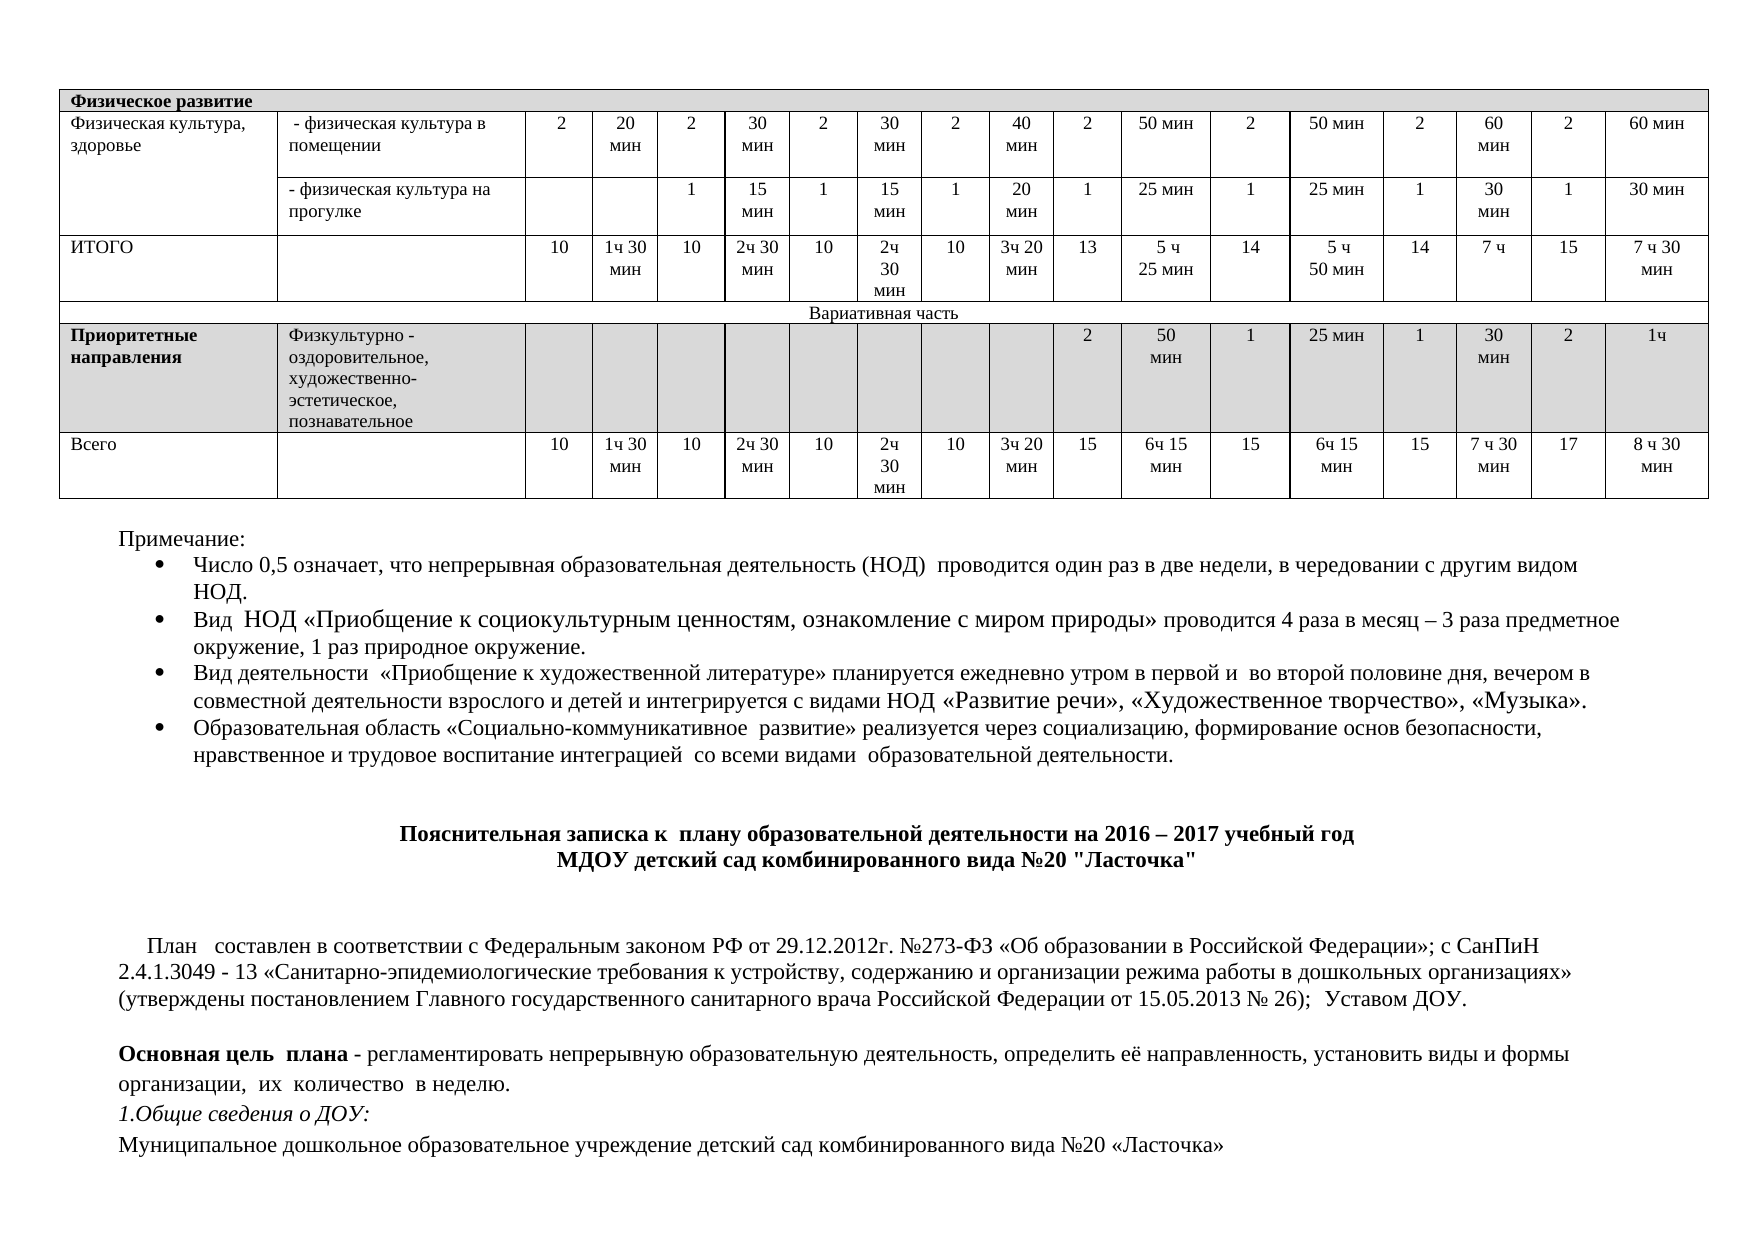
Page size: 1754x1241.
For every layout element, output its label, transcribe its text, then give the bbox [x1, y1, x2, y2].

table_cell 40 мин [990, 112, 1053, 177]
table_cell 7 ч [1457, 236, 1531, 301]
table_cell 25 мин [1291, 324, 1383, 432]
table_cell 1ч 30 мин [593, 433, 657, 498]
table_cell 2 [1054, 112, 1121, 177]
table_cell 2ч 30 мин [858, 236, 921, 301]
table_cell 1 [1532, 178, 1605, 235]
table_cell [526, 178, 592, 235]
table_cell 10 [922, 236, 989, 301]
text Пояснительная записка к плану образовательной деятельности на 2016 – 2017 учебный год [118, 820, 1636, 846]
table_cell 1 [1384, 324, 1456, 432]
table_cell 25 мин [1291, 178, 1383, 235]
table_cell [922, 324, 989, 432]
table_cell 7 ч 30 мин [1457, 433, 1531, 498]
table_cell 50 мин [1291, 112, 1383, 177]
table_cell [858, 324, 921, 432]
text 1.Общие сведения о ДОУ: [118, 1101, 1636, 1127]
table_cell 2 [922, 112, 989, 177]
table_cell 2 [526, 112, 592, 177]
table_cell 15 [1532, 236, 1605, 301]
table_cell - физическая культура на прогулке [278, 178, 525, 235]
text Основная цель плана - регламентировать непрерывную образовательную деятельность, определить её направленность, установить виды и формы организации, их количество в неделю. [118, 1040, 1636, 1097]
table_cell [658, 324, 724, 432]
table_cell 10 [526, 236, 592, 301]
table_cell 15 [1384, 433, 1456, 498]
table_cell 60 мин [1606, 112, 1708, 177]
table_cell 10 [790, 236, 857, 301]
table_cell 2ч 30 мин [858, 433, 921, 498]
table_cell 2 [658, 112, 724, 177]
table_cell 30 мин [726, 112, 789, 177]
table_cell 20 мин [593, 112, 657, 177]
table_cell 1 [922, 178, 989, 235]
table_cell 30 мин [1606, 178, 1708, 235]
table_cell 1 [790, 178, 857, 235]
table_cell ИТОГО [60, 236, 277, 301]
table_cell 3ч 20 мин [990, 433, 1053, 498]
table_cell 13 [1054, 236, 1121, 301]
table_cell 10 [658, 236, 724, 301]
table_cell [593, 324, 657, 432]
table_cell Физическая культура, здоровье [60, 112, 277, 235]
table_cell 1 [658, 178, 724, 235]
table_cell [278, 236, 525, 301]
table_cell 1 [1211, 324, 1289, 432]
table_cell 2 [790, 112, 857, 177]
table_cell [593, 178, 657, 235]
table_cell 17 [1532, 433, 1605, 498]
text Примечание: [118, 525, 1636, 551]
table_cell 30 мин [1457, 178, 1531, 235]
table_cell 6ч 15 мин [1122, 433, 1210, 498]
text План составлен в соответствии с Федеральным законом РФ от 29.12.2012г. №273-ФЗ «Об образовании в Российской Федерации»; с СанПиН 2.4.1.3049 - 13 «Санитарно-эпидемиологические требования к устройству, содержанию и организации режима работы в дошкольных организациях» (утверждены постановлением Главного государственного санитарного врача Российской Федерации от 15.05.2013 № 26); Уставом ДОУ. [118, 932, 1636, 1011]
table_cell 1ч [1606, 324, 1708, 432]
table_cell 2 [1384, 112, 1456, 177]
table_cell 7 ч 30 мин [1606, 236, 1708, 301]
table_cell [726, 324, 789, 432]
table_cell 14 [1384, 236, 1456, 301]
table_cell 5 ч 50 мин [1291, 236, 1383, 301]
table_cell [526, 324, 592, 432]
table_cell 2 [1532, 112, 1605, 177]
table_cell 10 [658, 433, 724, 498]
table_cell 15 мин [726, 178, 789, 235]
table_cell 6ч 15 мин [1291, 433, 1383, 498]
table_cell 2 [1054, 324, 1121, 432]
table_cell 10 [790, 433, 857, 498]
list Вид НОД «Приобщение к социокультурным ценностям, ознакомление с миром природы» проводится 4 раза в месяц – 3 раза предметное окружение, 1 раз природное окружение. [156, 604, 1636, 659]
list Образовательная область «Социально-коммуникативное развитие» реализуется через социализацию, формирование основ безопасности, нравственное и трудовое воспитание интеграцией со всеми видами образовательной деятельности. [156, 714, 1636, 767]
list Число 0,5 означает, что непрерывная образовательная деятельность (НОД) проводится один раз в две недели, в чередовании с другим видом НОД. [156, 551, 1636, 604]
table_cell [990, 324, 1053, 432]
list Вид деятельности «Приобщение к художественной литературе» планируется ежедневно утром в первой и во второй половине дня, вечером в совместной деятельности взрослого и детей и интегрируется с видами НОД «Развитие речи», «Художественное творчество», «Музыка». [156, 659, 1636, 714]
text МДОУ детский сад комбинированного вида №20 "Ласточка" [118, 846, 1636, 872]
table_cell 25 мин [1122, 178, 1210, 235]
table_cell Вариативная часть [60, 302, 1708, 323]
text Муниципальное дошкольное образовательное учреждение детский сад комбинированного вида №20 «Ласточка» [118, 1131, 1636, 1157]
table_cell 2ч 30 мин [726, 433, 789, 498]
table_cell [790, 324, 857, 432]
table_cell 1ч 30 мин [593, 236, 657, 301]
table_cell 15 мин [858, 178, 921, 235]
table_cell 1 [1384, 178, 1456, 235]
table_cell 2 [1211, 112, 1289, 177]
table_cell 50 мин [1122, 112, 1210, 177]
table_cell [278, 433, 525, 498]
table_cell 2ч 30 мин [726, 236, 789, 301]
table_cell Приоритетные направления [60, 324, 277, 432]
table_cell 8 ч 30 мин [1606, 433, 1708, 498]
table_cell 5 ч 25 мин [1122, 236, 1210, 301]
table_cell 15 [1211, 433, 1289, 498]
table_cell 1 [1054, 178, 1121, 235]
table_cell 60 мин [1457, 112, 1531, 177]
table_cell - физическая культура в помещении [278, 112, 525, 177]
table_cell 20 мин [990, 178, 1053, 235]
table_cell Физкультурно - оздоровительное, художественно-эстетическое, познавательное [278, 324, 525, 432]
table_cell 10 [922, 433, 989, 498]
table_cell Всего [60, 433, 277, 498]
table_cell 1 [1211, 178, 1289, 235]
table_cell 10 [526, 433, 592, 498]
table_cell Физическое развитие [60, 90, 1708, 111]
table_cell 15 [1054, 433, 1121, 498]
table_cell 30 мин [858, 112, 921, 177]
table_cell 30 мин [1457, 324, 1531, 432]
table_cell 50 мин [1122, 324, 1210, 432]
table_cell 2 [1532, 324, 1605, 432]
table_cell 14 [1211, 236, 1289, 301]
table_cell 3ч 20 мин [990, 236, 1053, 301]
